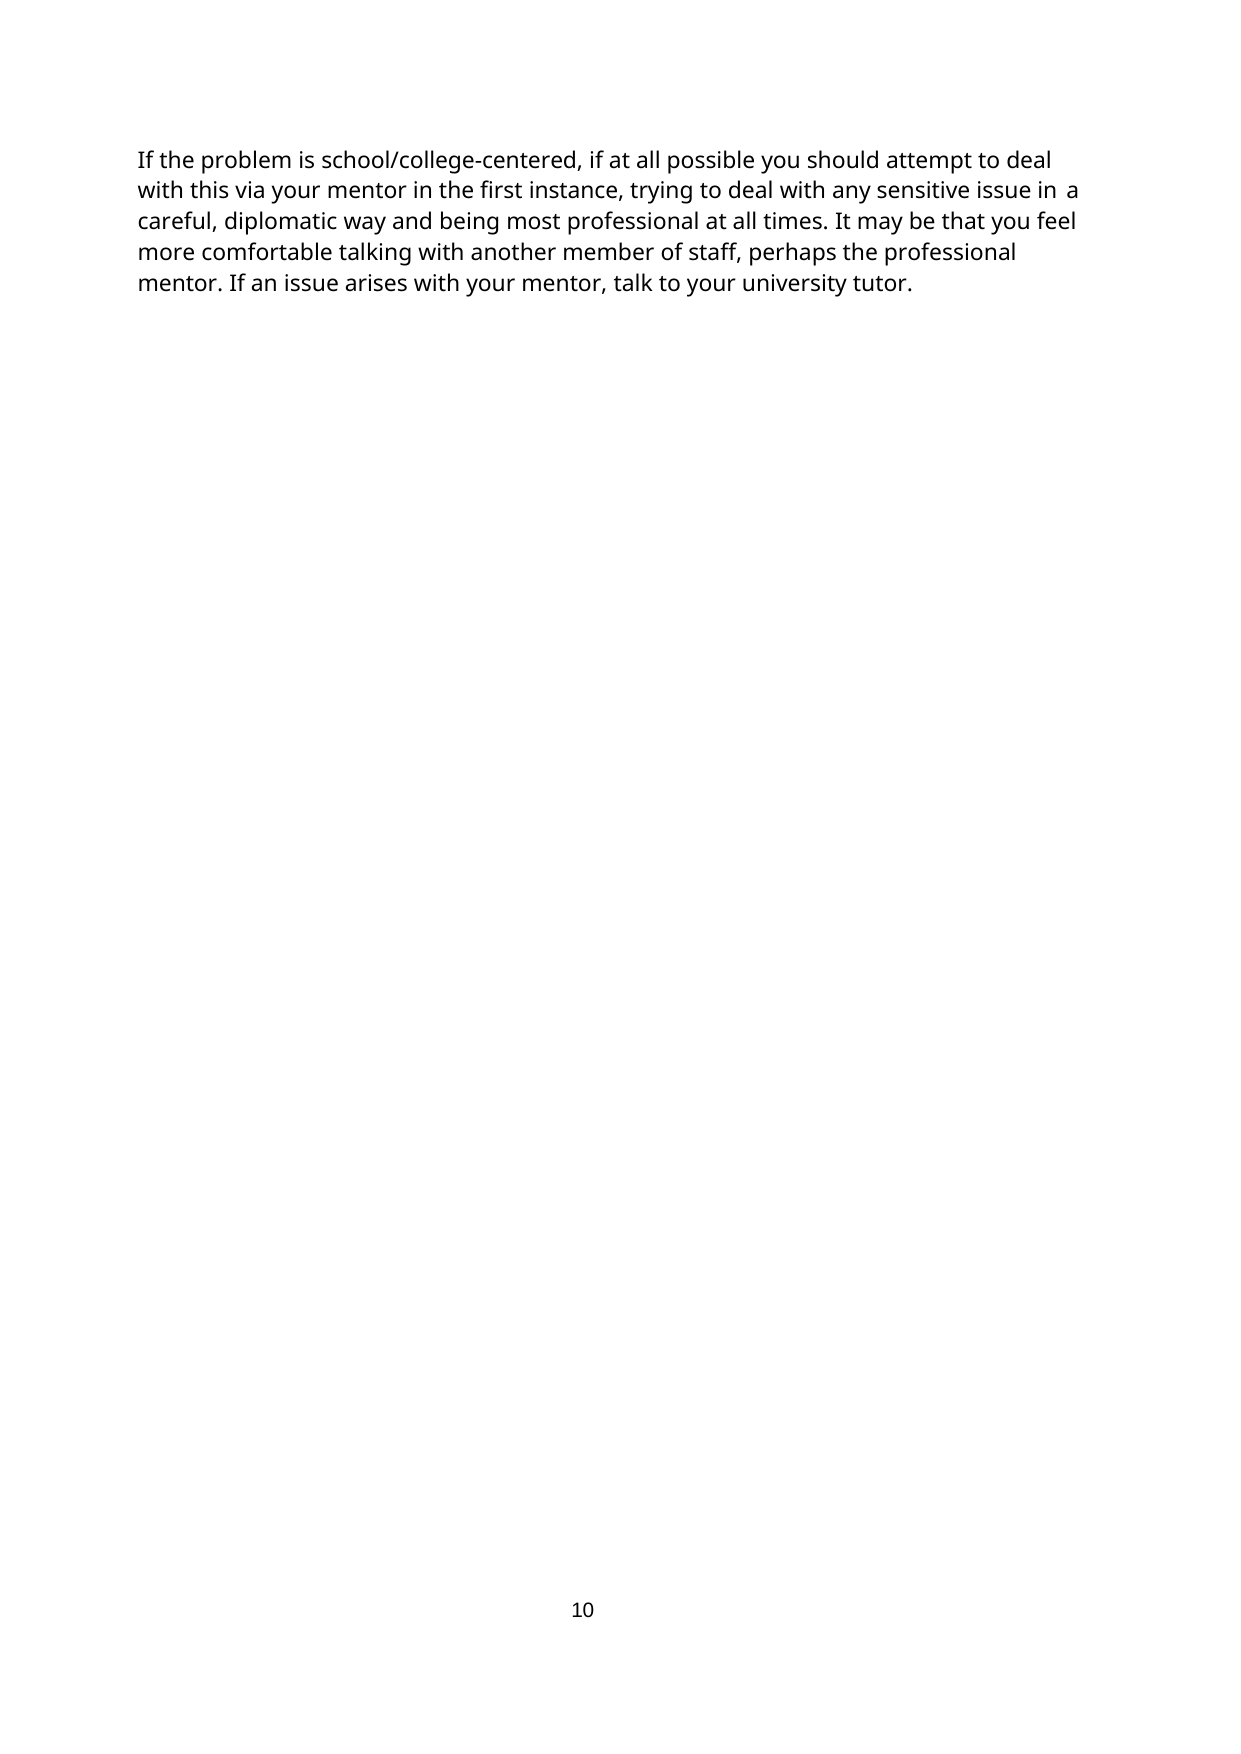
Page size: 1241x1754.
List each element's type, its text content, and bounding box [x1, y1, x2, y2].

text If the problem is school/college-centered, if at all possible you should attempt to deal with this via your mentor in the first instance, trying to deal with any sensitive issue in a careful, diplomatic way and being most professional at all times. It may be that you feel more comfortable talking with another member of staff, perhaps the professional mentor. If an issue arises with your mentor, talk to your university tutor. [137, 144, 1090, 298]
